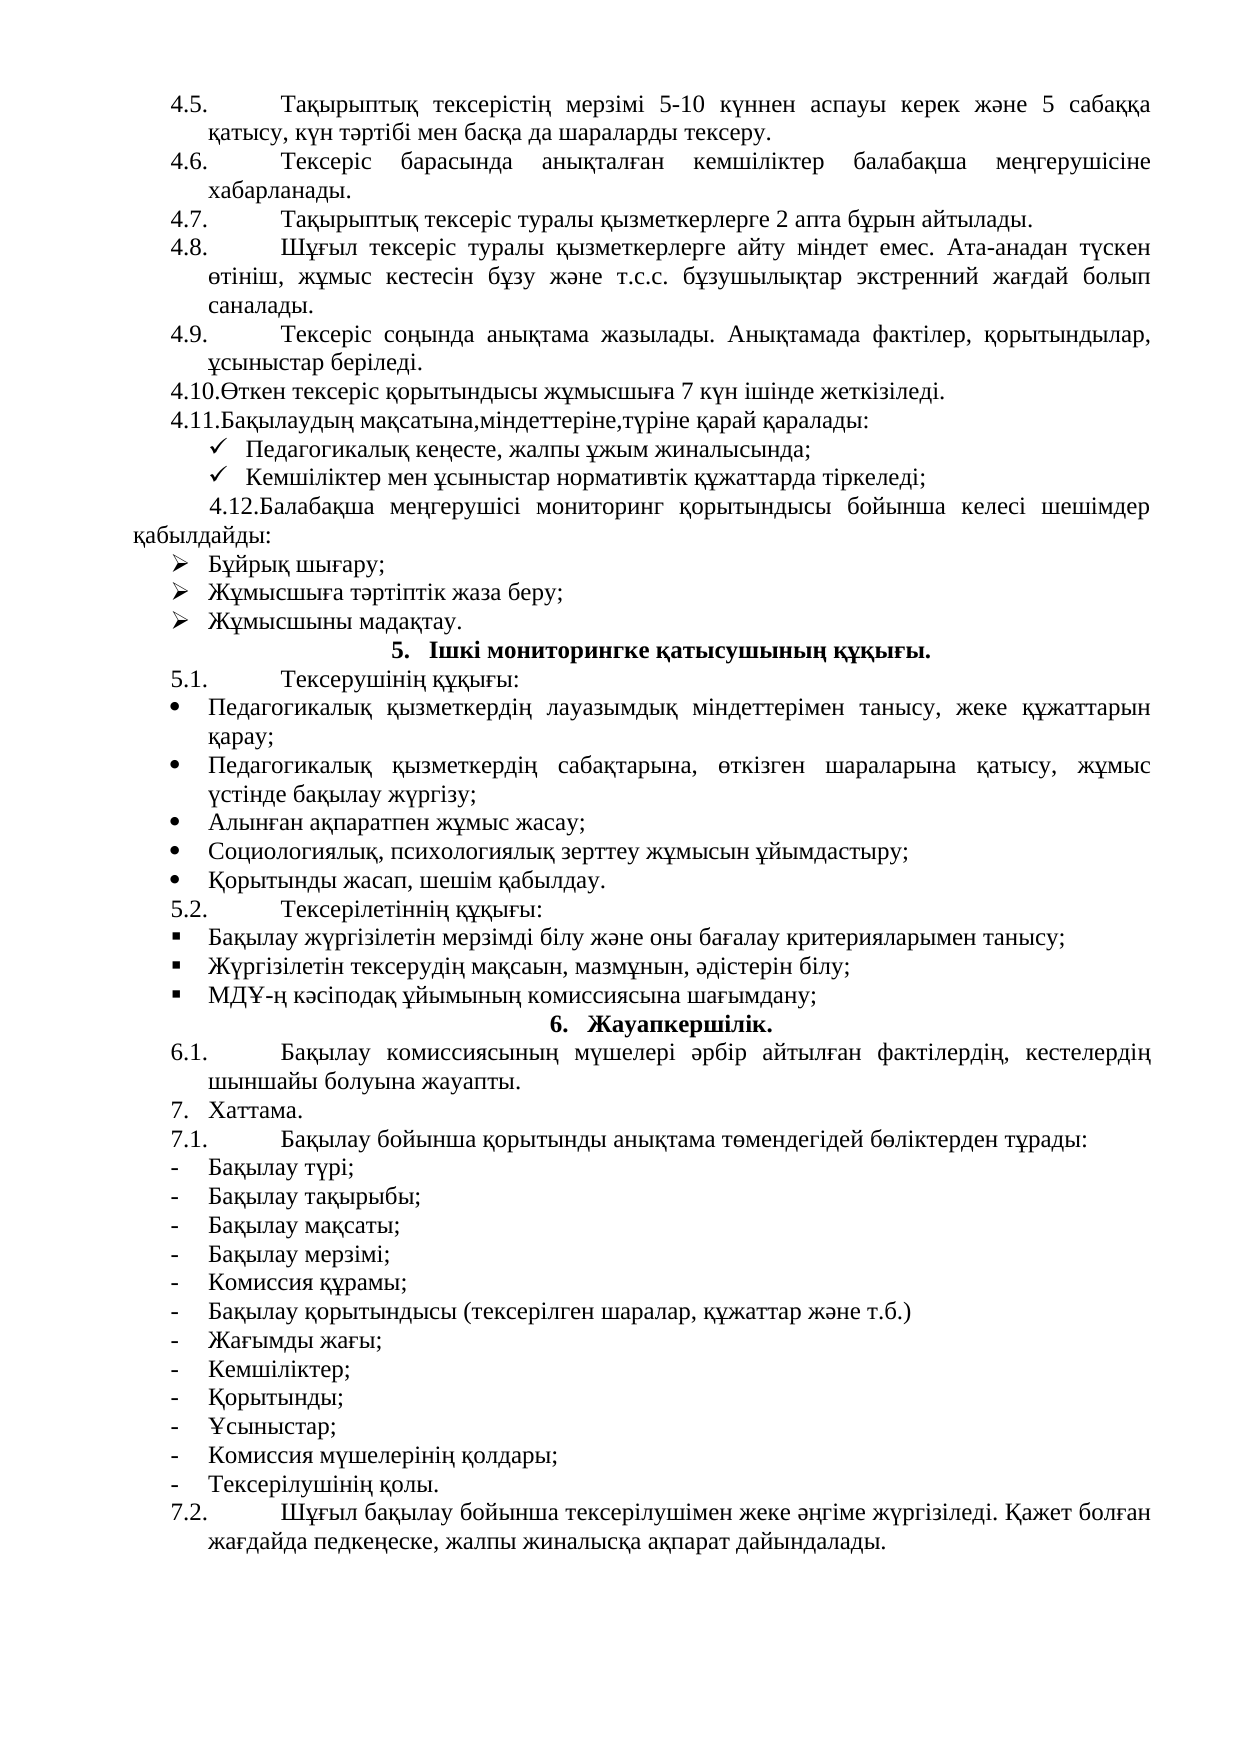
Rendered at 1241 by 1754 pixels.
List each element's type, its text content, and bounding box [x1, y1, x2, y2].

list Шұғыл тексеріс туралы қызметкерлерге айту міндет емес. Ата-анадан түскен өтініш, жұмыс кестесін бұзу және т.с.с. бұзушылықтар экстренний жағдай болып саналады. [170, 232, 1152, 319]
list Тақырыптық тексеріс туралы қызметкерлерге 2 апта бұрын айтылады. [170, 204, 1152, 232]
list Жауапкершілік. [170, 1009, 1152, 1037]
list Педагогикалық қызметкердің сабақтарына, өткізген шараларына қатысу, жұмыс үстінде бақылау жүргізу; [170, 750, 1152, 807]
list Бақылау бойынша қорытынды анықтама төмендегідей бөліктерден тұрады: [170, 1124, 1152, 1152]
list Тексерілушінің қолы. [170, 1469, 1152, 1497]
list Қорытынды жасап, шешім қабылдау. [170, 865, 1152, 894]
list Комиссия құрамы; [170, 1267, 1152, 1296]
list Бақылау жүргізілетін мерзімді білу және оны бағалау критерияларымен танысу; [170, 922, 1152, 951]
list Бақылау түрі; [170, 1152, 1152, 1181]
list Ішкі мониторингке қатысушының құқығы. [170, 635, 1152, 664]
list Кемшіліктер; [170, 1354, 1152, 1382]
list Тексеріс соңында анықтама жазылады. Анықтамада фактілер, қорытындылар, ұсыныстар беріледі. [170, 319, 1152, 376]
text 4.10.Өткен тексеріс қорытындысы жұмысшыға 7 күн ішінде жеткізіледі. [170, 376, 1152, 405]
list Социологиялық, психологиялық зерттеу жұмысын ұйымдастыру; [170, 836, 1152, 865]
list Комиссия мүшелерінің қолдары; [170, 1440, 1152, 1469]
list Тексеріс барасында анықталған кемшіліктер балабақша меңгерушісіне хабарланады. [170, 146, 1152, 204]
list Хаттама. [170, 1095, 1152, 1124]
list Тексерушінің құқығы: [170, 664, 1152, 692]
list Алынған ақпаратпен жұмыс жасау; [170, 807, 1152, 836]
list Жұмысшыға тәртіптік жаза беру; [170, 577, 1152, 606]
list Шұғыл бақылау бойынша тексерілушімен жеке әңгіме жүргізіледі. Қажет болған жағдайда педкеңеске, жалпы жиналысқа ақпарат дайындалады. [170, 1497, 1152, 1555]
list Тақырыптық тексерістің мерзімі 5-10 күннен аспауы керек және 5 сабаққа қатысу, күн тәртібі мен басқа да шараларды тексеру. [170, 89, 1152, 146]
list Педагогикалық кеңесте, жалпы ұжым жиналысында; [208, 434, 1152, 462]
list Бақылау мерзімі; [170, 1239, 1152, 1267]
list Қорытынды; [170, 1382, 1152, 1411]
list Педагогикалық қызметкердің лауазымдық міндеттерімен танысу, жеке құжаттарын қарау; [170, 692, 1152, 750]
list Бақылау қорытындысы (тексерілген шаралар, құжаттар және т.б.) [170, 1296, 1152, 1325]
list Бұйрық шығару; [170, 549, 1152, 577]
list Бақылау комиссиясының мүшелері әрбір айтылған фактілердің, кестелердің шыншайы болуына жауапты. [170, 1037, 1152, 1095]
list Тексерілетіннің құқығы: [170, 894, 1152, 922]
list Жағымды жағы; [170, 1325, 1152, 1354]
list Ұсыныстар; [170, 1411, 1152, 1440]
text 4.12.Балабақша меңгерушісі мониторинг қорытындысы бойынша келесі шешімдер қабылдайды: [133, 491, 1152, 549]
list Жүргізілетін тексерудің мақсаын, мазмұнын, әдістерін білу; [170, 951, 1152, 980]
list Жұмысшыны мадақтау. [170, 606, 1152, 635]
list МДҰ-ң кәсіподақ ұйымының комиссиясына шағымдану; [170, 980, 1152, 1009]
list Кемшіліктер мен ұсыныстар нормативтік құжаттарда тіркеледі; [208, 462, 1152, 491]
list Бақылау тақырыбы; [170, 1181, 1152, 1210]
list Бақылау мақсаты; [170, 1210, 1152, 1239]
text 4.11.Бақылаудың мақсатына,міндеттеріне,түріне қарай қаралады: [170, 405, 1152, 434]
